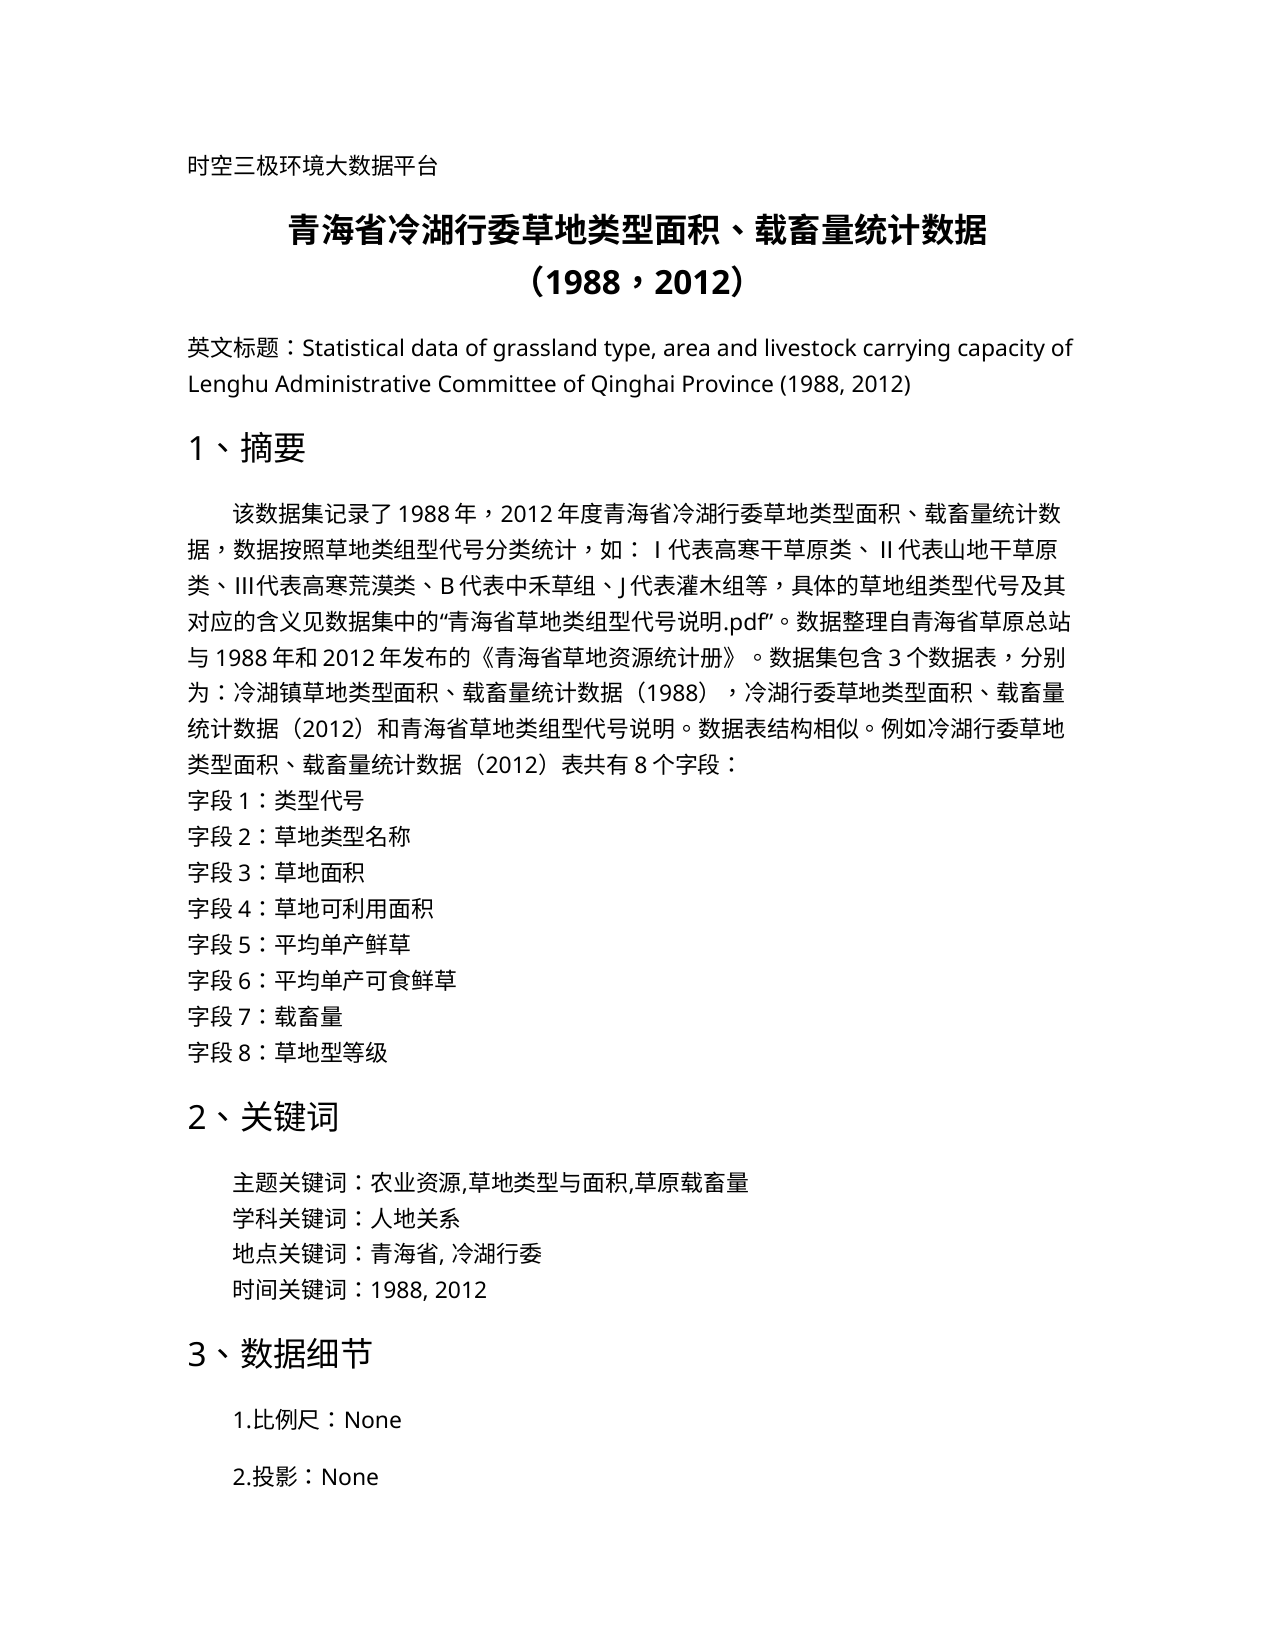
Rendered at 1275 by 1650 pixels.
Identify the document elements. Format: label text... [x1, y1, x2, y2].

text 青海省冷湖行委草地类型面积、载畜量统计数据（1988，2012） [187, 207, 1087, 304]
text 主题关键词：农业资源,草地类型与面积,草原载畜量 学科关键词：人地关系 地点关键词：青海省, 冷湖行委 时间关键词：1988, 2012 [232, 1167, 1087, 1306]
text 2、关键词 [187, 1093, 1087, 1139]
text 1、摘要 [187, 425, 1087, 470]
text 该数据集记录了1988年，2012年度青海省冷湖行委草地类型面积、载畜量统计数据，数据按照草地类组型代号分类统计，如：Ⅰ代表高寒干草原类、Ⅱ代表山地干草原类、Ⅲ代表高寒荒漠类、B代表中禾草组、J代表灌木组等，具体的草地组类型代号及其对应的含义见数据集中的“青海省草地类组型代号说明.pdf”。数据整理自青海省草原总站与1988年和2012年发布的《青海省草地资源统计册》。数据集包含3个数据表，分别为：冷湖镇草地类型面积、载畜量统计数据（1988），冷湖行委草地类型面积、载畜量统计数据（2012）和青海省草地类组型代号说明。数据表结构相似。例如冷湖行委草地类型面积、载畜量统计数据（2012）表共有8个字段： 字段1：类型代号 字段2：草地类型名称 字段3：草地面积 字段4：草地可利用面积 字段5：平均单产鲜草 字段6：平均单产可食鲜草 字段7：载畜量 字段8：草地型等级 [187, 498, 1087, 1068]
text 时空三极环境大数据平台 [187, 150, 1087, 181]
text 1.比例尺：None [232, 1404, 1087, 1435]
text 3、数据细节 [187, 1331, 1087, 1377]
text 英文标题：Statistical data of grassland type, area and livestock carrying capacity of Lenghu Administrative Committee of Qinghai Province (1988, 2012) [187, 332, 1087, 399]
text 2.投影：None [232, 1461, 1087, 1492]
